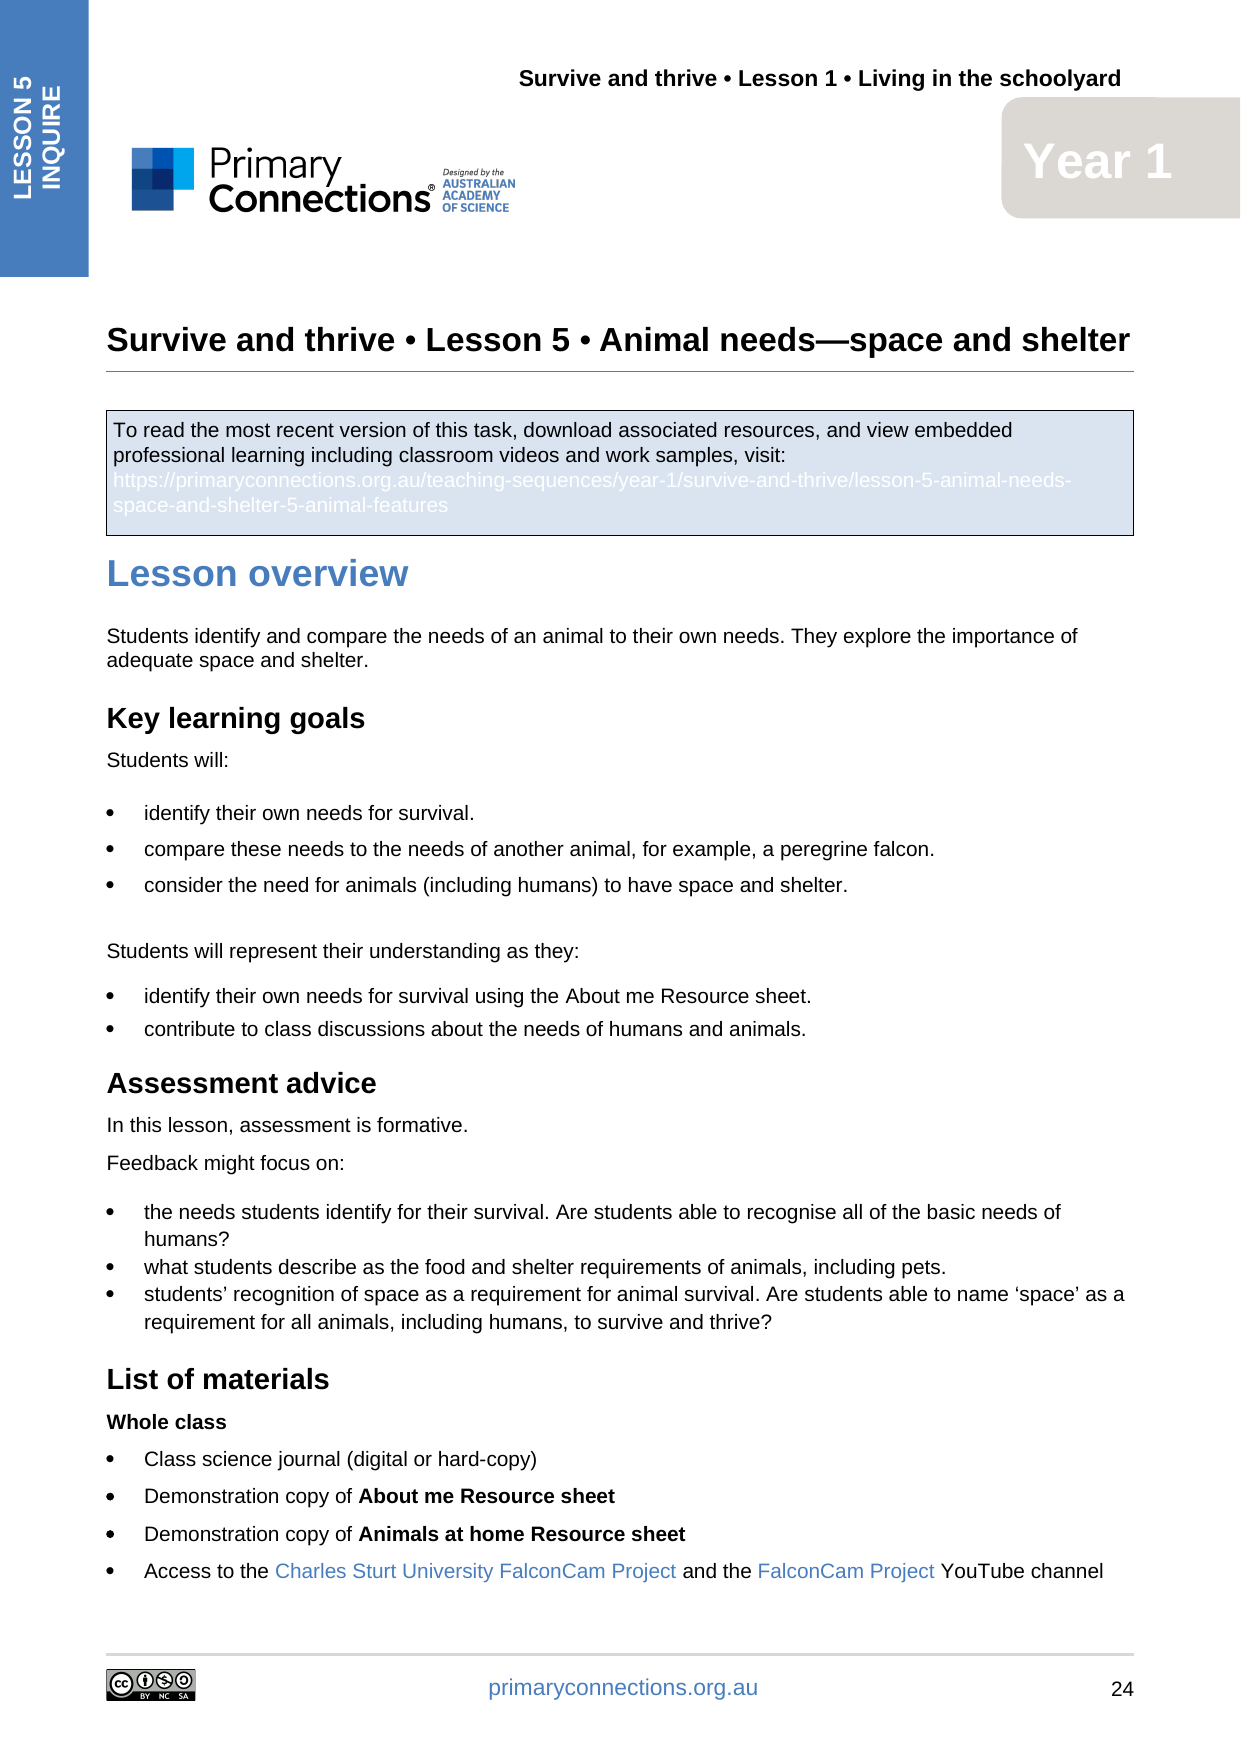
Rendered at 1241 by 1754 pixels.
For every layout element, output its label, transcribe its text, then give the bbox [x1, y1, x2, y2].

list students’ recognition of space as a requirement for animal survival. Are students able to name ‘space’ as a requirement for all animals, including humans, to survive and thrive? [106, 1282, 1134, 1334]
subtitle contribute to class discussions about the needs of humans and animals. [106, 1008, 1134, 1041]
subtitle Key learning goals [106, 701, 1134, 734]
list Class science journal (digital or hard-copy) [106, 1446, 1134, 1471]
title Survive and thrive • Lesson 5 • Animal needs—space and shelter [106, 309, 1134, 371]
subtitle Assessment advice [106, 1066, 1134, 1099]
subtitle identify their own needs for survival using the About me Resource sheet. [106, 974, 1134, 1008]
list Access to the Charles Sturt University FalconCam Project and the FalconCam Project YouTube channel [106, 1558, 1134, 1583]
text Students will represent their understanding as they: [106, 938, 1134, 962]
text Students will: [106, 747, 1134, 772]
picture [128, 143, 519, 219]
text Whole class [106, 1408, 1134, 1433]
list consider the need for animals (including humans) to have space and shelter. [106, 873, 1134, 897]
list Demonstration copy of About me Resource sheet [106, 1483, 1134, 1508]
picture [106, 1669, 196, 1701]
list compare these needs to the needs of another animal, for example, a peregrine falcon. [106, 837, 1134, 861]
list the needs students identify for their survival. Are students able to recognise all of the basic needs of humans? [106, 1199, 1134, 1251]
text Feedback might focus on: [106, 1149, 1134, 1174]
list Demonstration copy of Animals at home Resource sheet [106, 1521, 1134, 1546]
table_header To read the most recent version of this task, download associated resources, and view embedded professional learning including classroom videos and work samples, visit: https://primaryconnections.org.au/teaching-sequences/year-1/survive-and-thrive/lesson-5-animal-needs-space-and-shelter-5-animal-features [107, 411, 1133, 535]
subtitle Lesson overview [106, 549, 1134, 595]
list identify their own needs for survival. [106, 801, 1134, 825]
text Students identify and compare the needs of an animal to their own needs. They explore the importance of adequate space and shelter. [106, 624, 1134, 672]
text In this lesson, assessment is formative. [106, 1112, 1134, 1137]
subtitle List of materials [106, 1362, 1134, 1396]
list what students describe as the food and shelter requirements of animals, including pets. [106, 1255, 1134, 1279]
